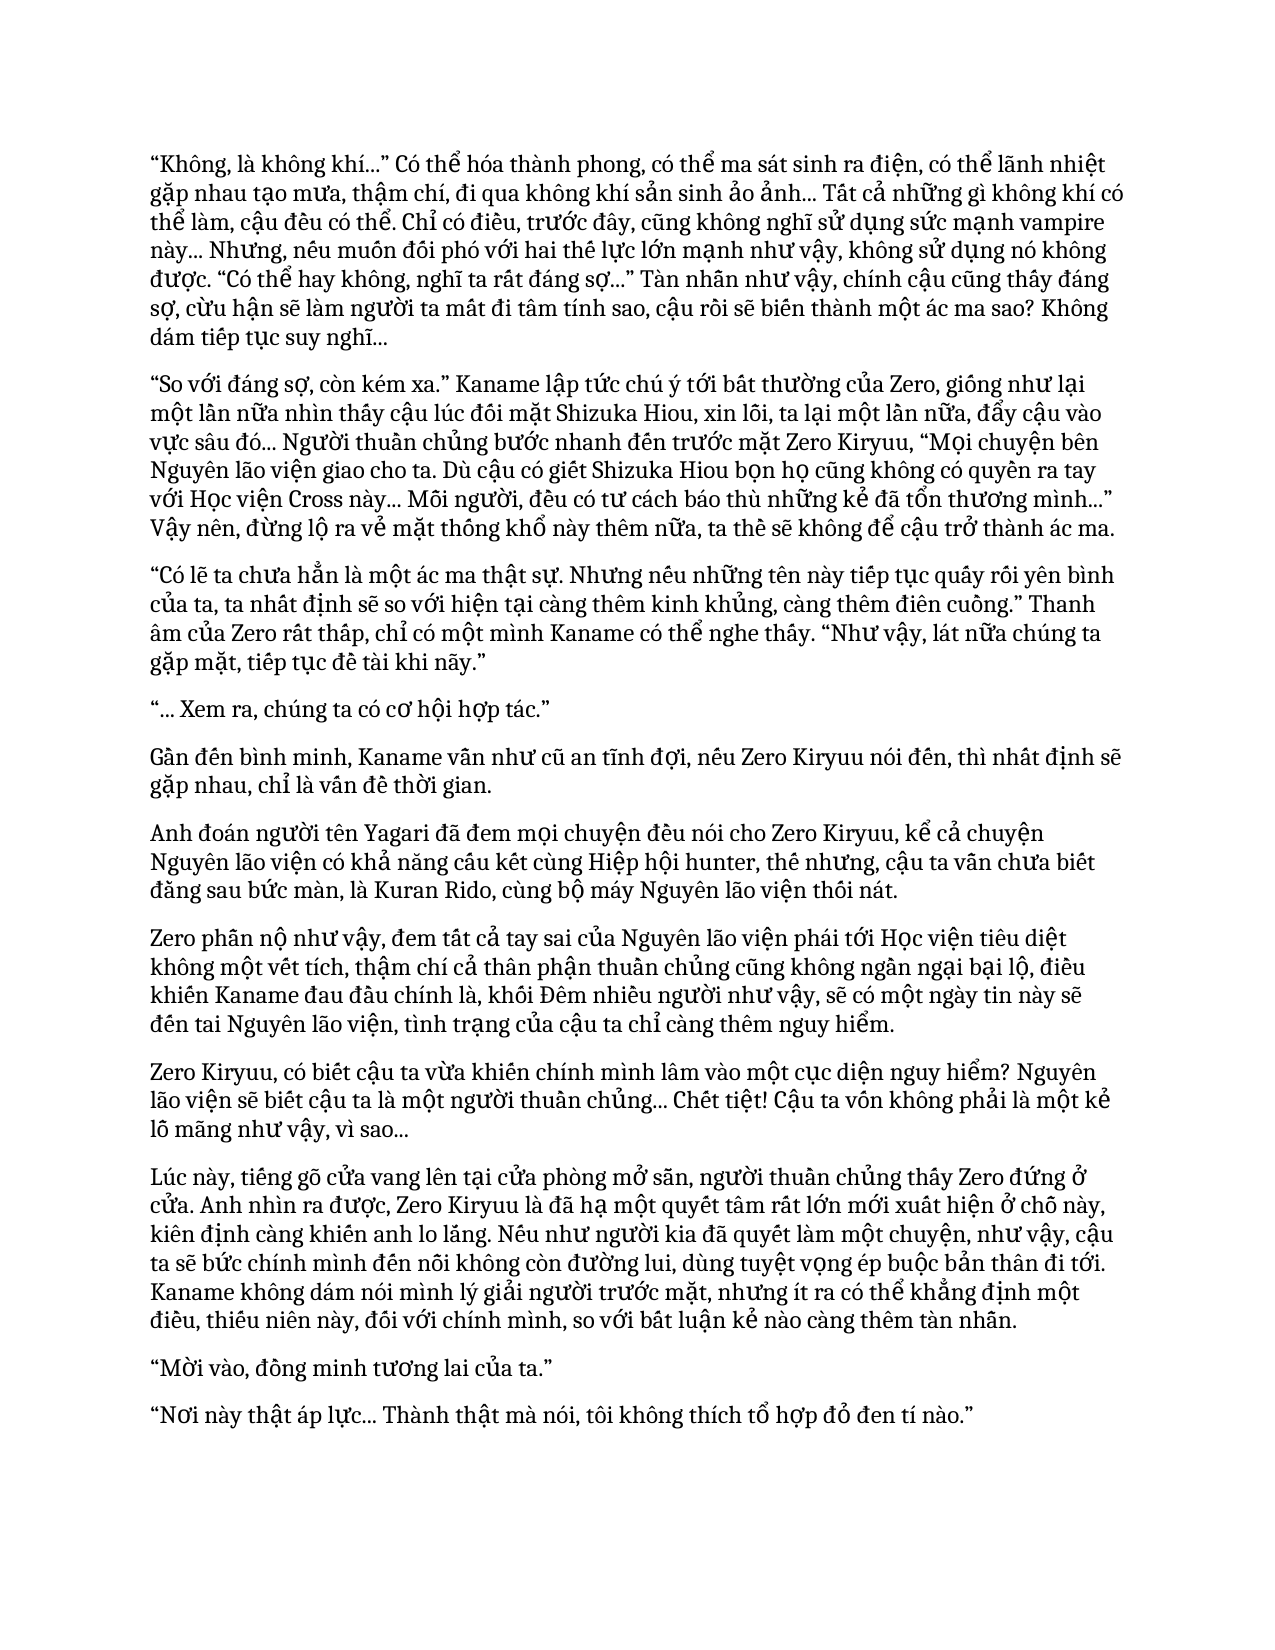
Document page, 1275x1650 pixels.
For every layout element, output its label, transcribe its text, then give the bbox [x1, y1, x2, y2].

text Zero phẫn nộ như vậy, đem tất cả tay sai của Nguyên lão viện phái tới Học viện tiêu diệt không một vết tích, thậm chí cả thân phận thuần chủng cũng không ngần ngại bại lộ, điều khiến Kaname đau đầu chính là, khối Đêm nhiều người như vậy, sẽ có một ngày tin này sẽ đến tai Nguyên lão viện, tình trạng của cậu ta chỉ càng thêm nguy hiểm. [150, 924, 1125, 1039]
text “Có lẽ ta chưa hẳn là một ác ma thật sự. Nhưng nếu những tên này tiếp tục quấy rối yên bình của ta, ta nhất định sẽ so với hiện tại càng thêm kinh khủng, càng thêm điên cuồng.” Thanh âm của Zero rất thấp, chỉ có một mình Kaname có thể nghe thấy. “Như vậy, lát nữa chúng ta gặp mặt, tiếp tục đề tài khi nãy.” [150, 561, 1125, 676]
text “Không, là không khí...” Có thể hóa thành phong, có thể ma sát sinh ra điện, có thể lãnh nhiệt gặp nhau tạo mưa, thậm chí, đi qua không khí sản sinh ảo ảnh... Tất cả những gì không khí có thể làm, cậu đều có thể. Chỉ có điều, trước đây, cũng không nghĩ sử dụng sức mạnh vampire này... Nhưng, nếu muốn đối phó với hai thế lực lớn mạnh như vậy, không sử dụng nó không được. “Có thể hay không, nghĩ ta rất đáng sợ...” Tàn nhẫn như vậy, chính cậu cũng thấy đáng sợ, cừu hận sẽ làm người ta mất đi tâm tính sao, cậu rồi sẽ biến thành một ác ma sao? Không dám tiếp tục suy nghĩ... [150, 150, 1125, 351]
text Zero Kiryuu, có biết cậu ta vừa khiến chính mình lâm vào một cục diện nguy hiểm? Nguyên lão viện sẽ biết cậu ta là một người thuần chủng... Chết tiệt! Cậu ta vốn không phải là một kẻ lỗ mãng như vậy, vì sao... [150, 1057, 1125, 1144]
text “Mời vào, đồng minh tương lai của ta.” [150, 1354, 1125, 1382]
text “... Xem ra, chúng ta có cơ hội hợp tác.” [150, 695, 1125, 724]
text Lúc này, tiếng gõ cửa vang lên tại cửa phòng mở sẵn, người thuần chủng thấy Zero đứng ở cửa. Anh nhìn ra được, Zero Kiryuu là đã hạ một quyết tâm rất lớn mới xuất hiện ở chỗ này, kiên định càng khiến anh lo lắng. Nếu như người kia đã quyết làm một chuyện, như vậy, cậu ta sẽ bức chính mình đến nỗi không còn đường lui, dùng tuyệt vọng ép buộc bản thân đi tới. Kaname không dám nói mình lý giải người trước mặt, nhưng ít ra có thể khẳng định một điều, thiếu niên này, đối với chính mình, so với bất luận kẻ nào càng thêm tàn nhẫn. [150, 1162, 1125, 1335]
text “So với đáng sợ, còn kém xa.” Kaname lập tức chú ý tới bất thường của Zero, giống như lại một lần nữa nhìn thấy cậu lúc đối mặt Shizuka Hiou, xin lỗi, ta lại một lần nữa, đẩy cậu vào vực sâu đó... Người thuần chủng bước nhanh đến trước mặt Zero Kiryuu, “Mọi chuyện bên Nguyên lão viện giao cho ta. Dù cậu có giết Shizuka Hiou bọn họ cũng không có quyền ra tay với Học viện Cross này... Mỗi người, đều có tư cách báo thù những kẻ đã tổn thương mình...” Vậy nên, đừng lộ ra vẻ mặt thống khổ này thêm nữa, ta thề sẽ không để cậu trở thành ác ma. [150, 370, 1125, 542]
text Anh đoán người tên Yagari đã đem mọi chuyện đều nói cho Zero Kiryuu, kể cả chuyện Nguyên lão viện có khả năng cấu kết cùng Hiệp hội hunter, thế nhưng, cậu ta vẫn chưa biết đằng sau bức màn, là Kuran Rido, cùng bộ máy Nguyên lão viện thối nát. [150, 819, 1125, 905]
text “Nơi này thật áp lực... Thành thật mà nói, tôi không thích tổ hợp đỏ đen tí nào.” [150, 1401, 1125, 1430]
text Gần đến bình minh, Kaname vẫn như cũ an tĩnh đợi, nếu Zero Kiryuu nói đến, thì nhất định sẽ gặp nhau, chỉ là vấn đề thời gian. [150, 742, 1125, 800]
